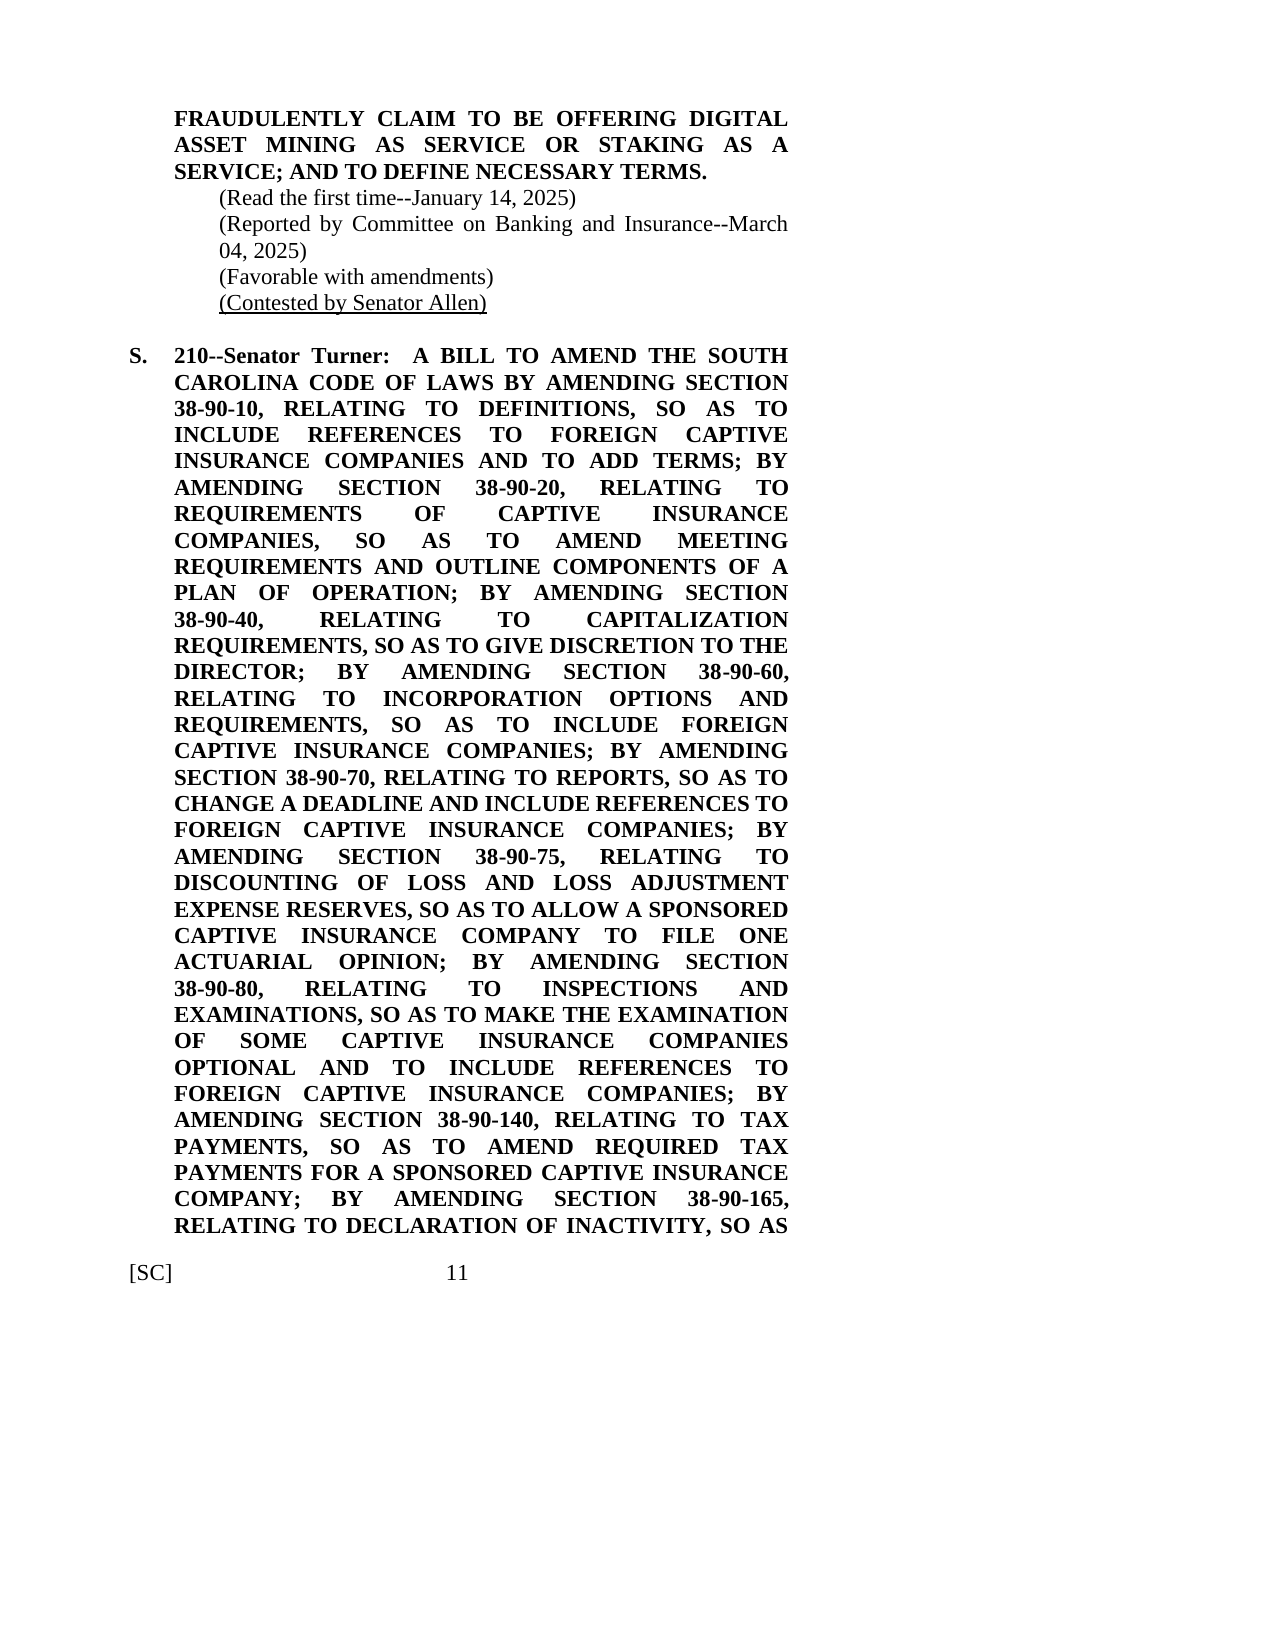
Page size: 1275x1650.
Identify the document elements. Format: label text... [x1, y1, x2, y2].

text (Read the first time--January 14, 2025) [219, 184, 789, 210]
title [129, 105, 789, 184]
text (Reported by Committee on Banking and Insurance--March 04, 2025) [219, 210, 789, 263]
text (Favorable with amendments) [219, 263, 789, 289]
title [129, 342, 789, 1238]
text (Contested by Senator Allen) [219, 289, 789, 316]
